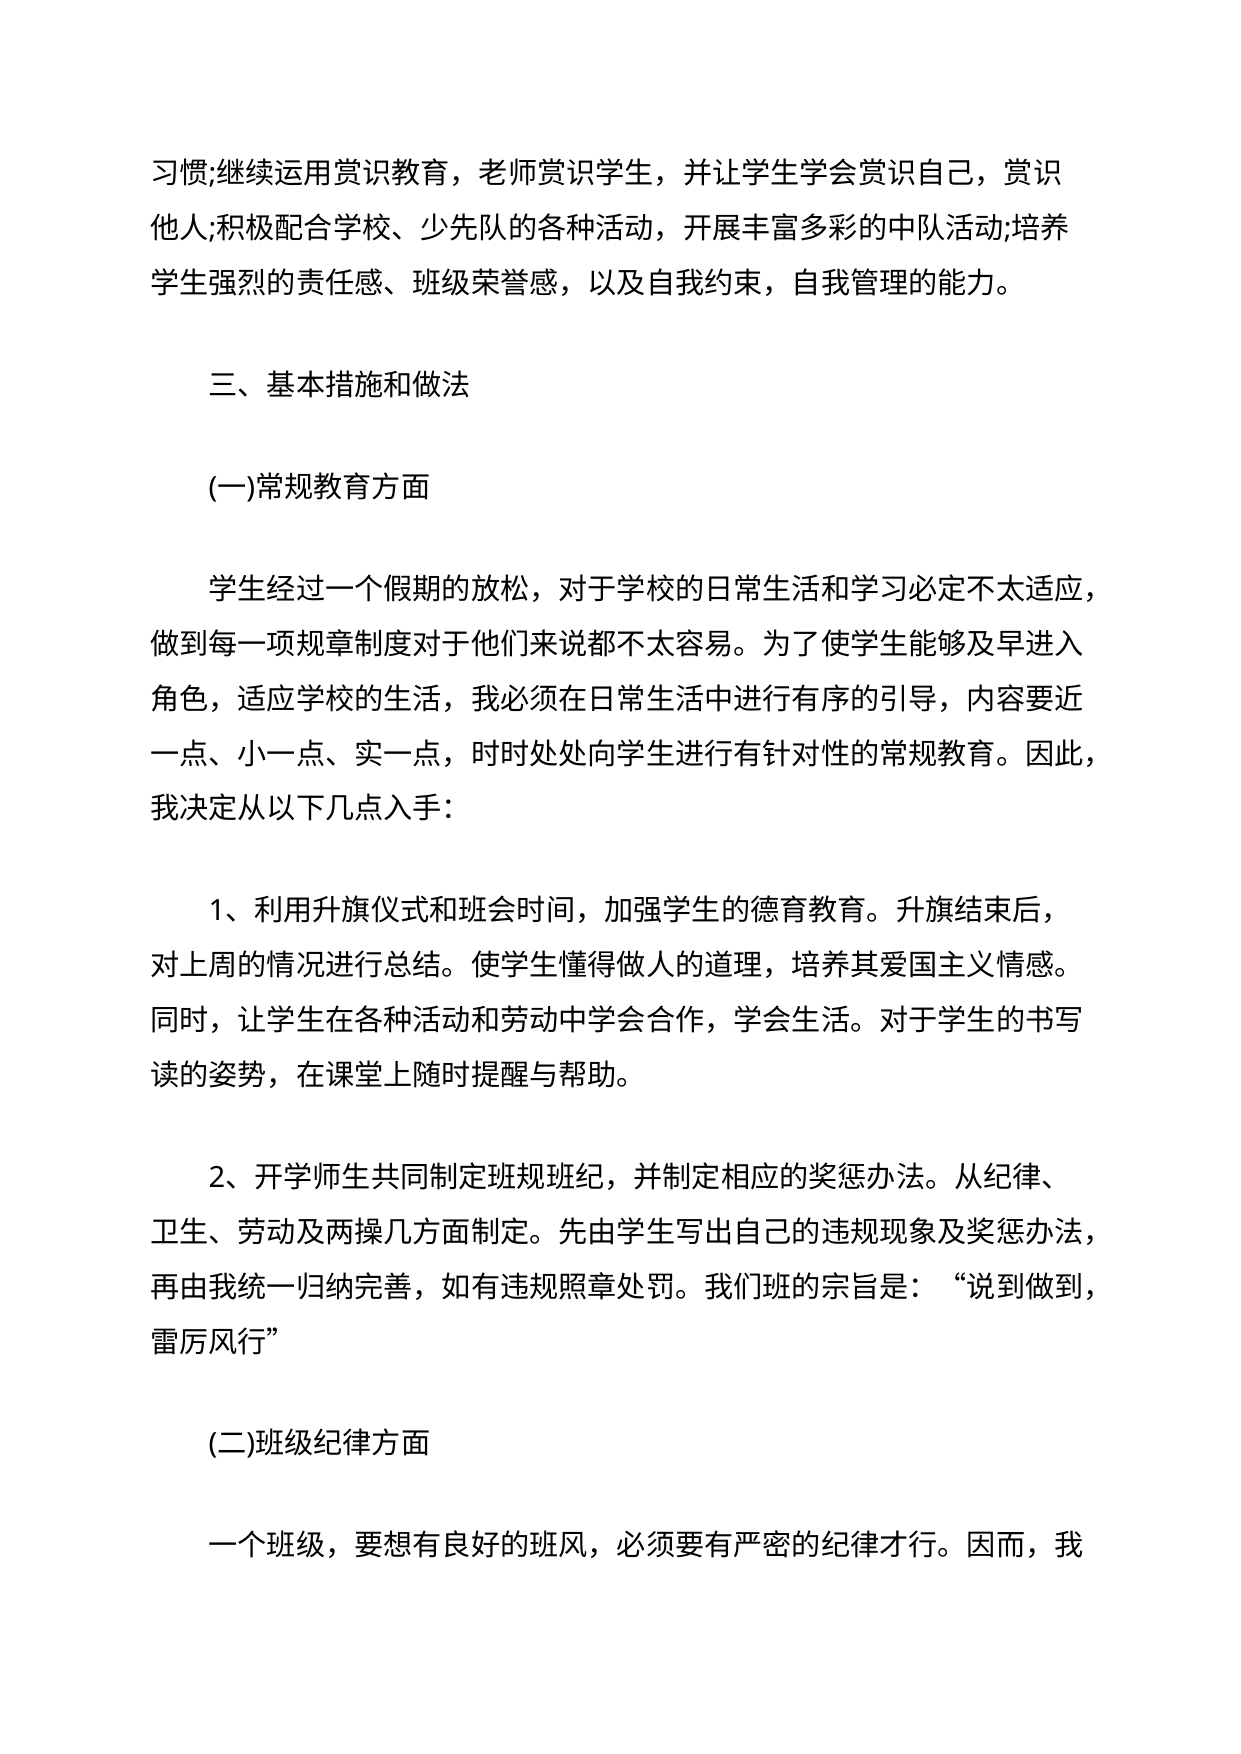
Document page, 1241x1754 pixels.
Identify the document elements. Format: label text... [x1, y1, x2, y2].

text 1、利用升旗仪式和班会时间，加强学生的德育教育。升旗结束后，对上周的情况进行总结。使学生懂得做人的道理，培养其爱国主义情感。同时，让学生在各种活动和劳动中学会合作，学会生活。对于学生的书写读的姿势，在课堂上随时提醒与帮助。 [150, 887, 1090, 1094]
text (一)常规教育方面 [150, 463, 1090, 506]
text 学生经过一个假期的放松，对于学校的日常生活和学习必定不太适应，做到每一项规章制度对于他们来说都不太容易。为了使学生能够及早进入角色，适应学校的生活，我必须在日常生活中进行有序的引导，内容要近一点、小一点、实一点，时时处处向学生进行有针对性的常规教育。因此，我决定从以下几点入手： [150, 566, 1090, 827]
text 三、基本措施和做法 [150, 362, 1090, 404]
text 2、开学师生共同制定班规班纪，并制定相应的奖惩办法。从纪律、卫生、劳动及两操几方面制定。先由学生写出自己的违规现象及奖惩办法，再由我统一归纳完善，如有违规照章处罚。我们班的宗旨是：“说到做到，雷厉风行” [150, 1153, 1090, 1361]
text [150, 1522, 1090, 1564]
text (二)班级纪律方面 [150, 1420, 1090, 1462]
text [150, 150, 1090, 302]
